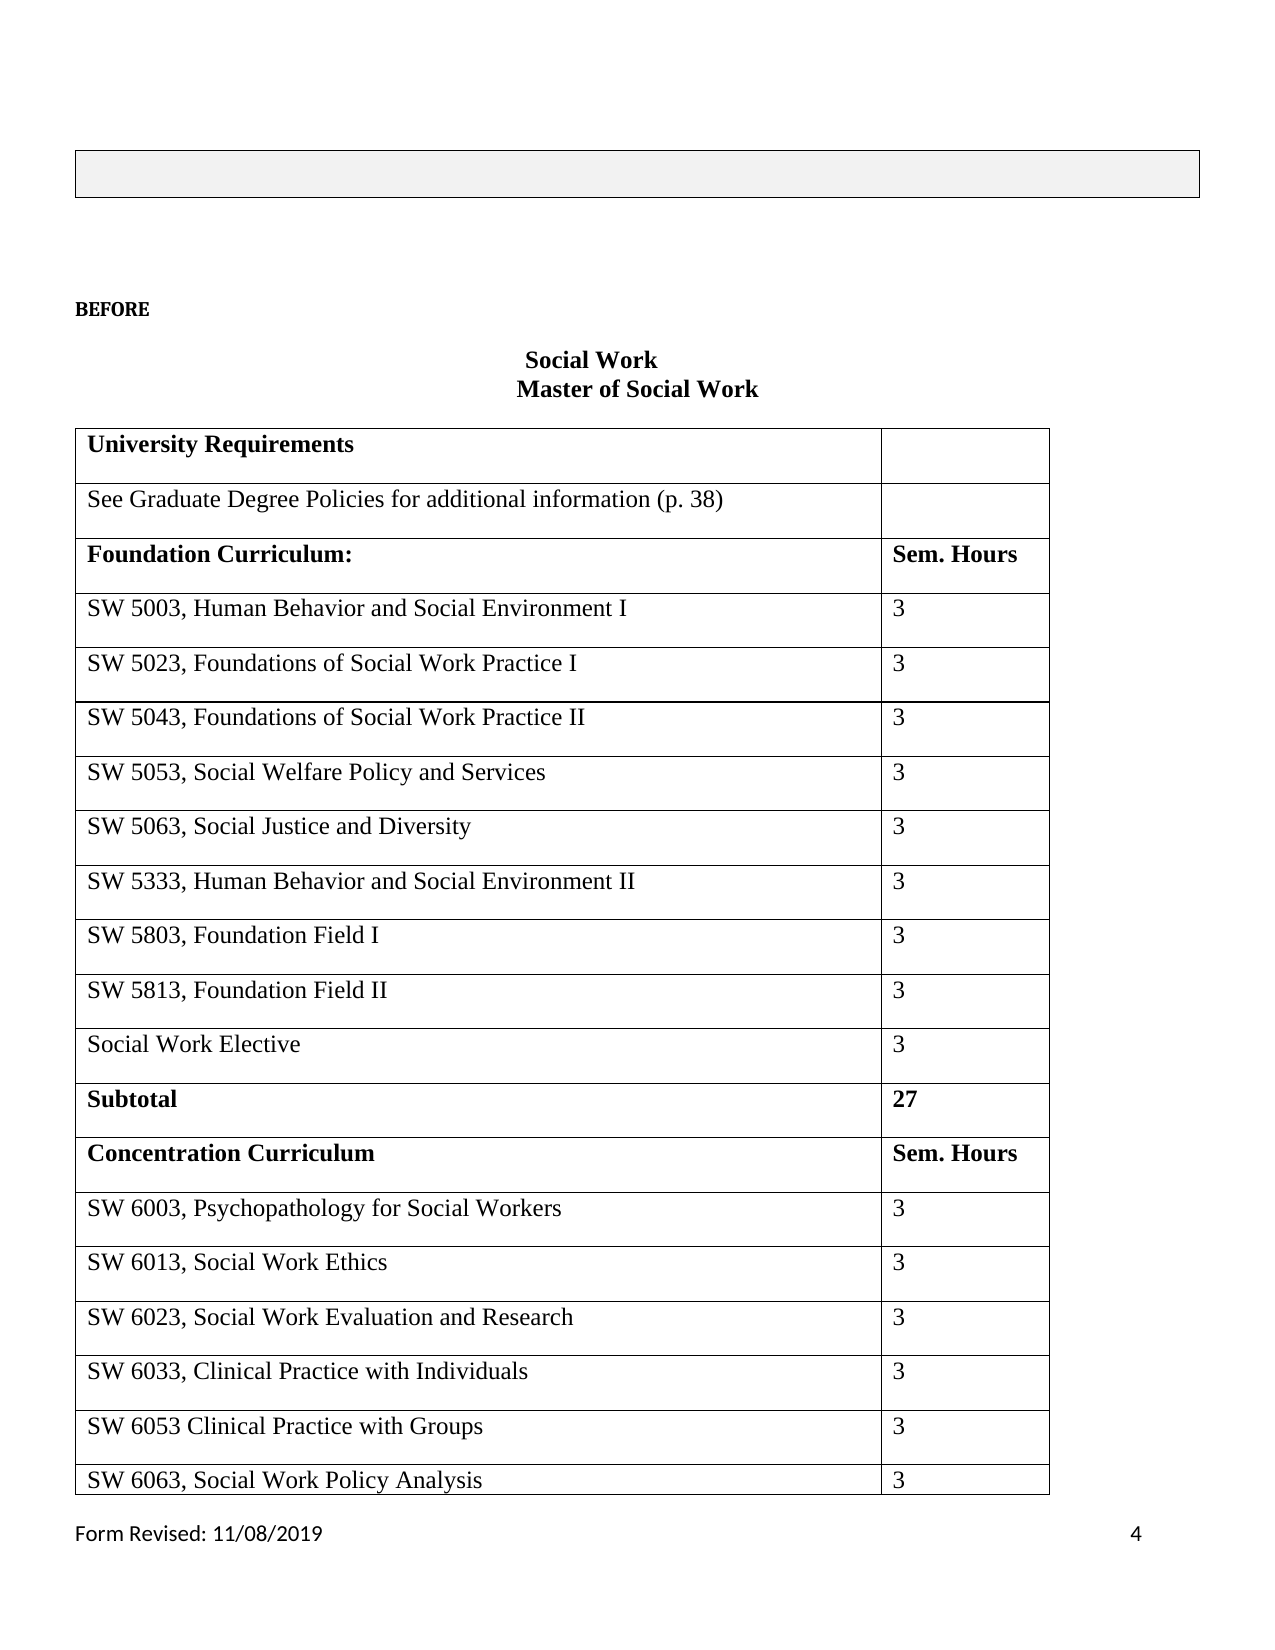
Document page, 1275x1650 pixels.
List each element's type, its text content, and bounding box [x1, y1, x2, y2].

table_header [882, 429, 1049, 483]
table_cell 3 [882, 811, 1049, 865]
table_cell SW 6053 Clinical Practice with Groups [76, 1411, 881, 1464]
table_cell SW 6013, Social Work Ethics [76, 1247, 881, 1301]
table_cell 3 [882, 1029, 1049, 1083]
table_cell Concentration Curriculum [76, 1138, 881, 1192]
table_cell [76, 151, 1199, 197]
table_cell 3 [882, 1465, 1049, 1494]
table_cell SW 5063, Social Justice and Diversity [76, 811, 881, 865]
table_cell [882, 484, 1049, 538]
table_cell 3 [882, 1356, 1049, 1410]
table_cell 3 [882, 1302, 1049, 1355]
table_cell 3 [882, 1247, 1049, 1301]
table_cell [76, 1465, 881, 1494]
table_cell 3 [882, 703, 1049, 756]
table_cell 3 [882, 866, 1049, 919]
table_cell SW 5053, Social Welfare Policy and Services [76, 757, 881, 810]
text Master of Social Work [75, 374, 1200, 403]
table_cell Sem. Hours [882, 1138, 1049, 1192]
table_cell 3 [882, 975, 1049, 1028]
table_cell 3 [882, 1411, 1049, 1464]
table_cell 3 [882, 1193, 1049, 1246]
table_cell SW 5043, Foundations of Social Work Practice II [76, 703, 881, 756]
table_cell SW 6023, Social Work Evaluation and Research [76, 1302, 881, 1355]
table_header University Requirements [76, 429, 881, 483]
table_cell SW 5803, Foundation Field I [76, 920, 881, 974]
table_cell 3 [882, 920, 1049, 974]
table_cell See Graduate Degree Policies for additional information (p. 38) [76, 484, 881, 538]
text Social Work [75, 346, 1200, 374]
text BEFORE [75, 298, 1200, 322]
table_cell SW 5023, Foundations of Social Work Practice I [76, 648, 881, 701]
table_cell 3 [882, 648, 1049, 701]
table_cell Social Work Elective [76, 1029, 881, 1083]
table_cell SW 5813, Foundation Field II [76, 975, 881, 1028]
table_cell 3 [882, 594, 1049, 647]
table_cell 27 [882, 1084, 1049, 1137]
table_cell SW 6033, Clinical Practice with Individuals [76, 1356, 881, 1410]
table_cell Subtotal [76, 1084, 881, 1137]
table_cell 3 [882, 757, 1049, 810]
table_cell SW 6003, Psychopathology for Social Workers [76, 1193, 881, 1246]
table_cell SW 5003, Human Behavior and Social Environment I [76, 594, 881, 647]
table_cell SW 5333, Human Behavior and Social Environment II [76, 866, 881, 919]
table_cell Foundation Curriculum: [76, 539, 881, 592]
table_cell Sem. Hours [882, 539, 1049, 592]
